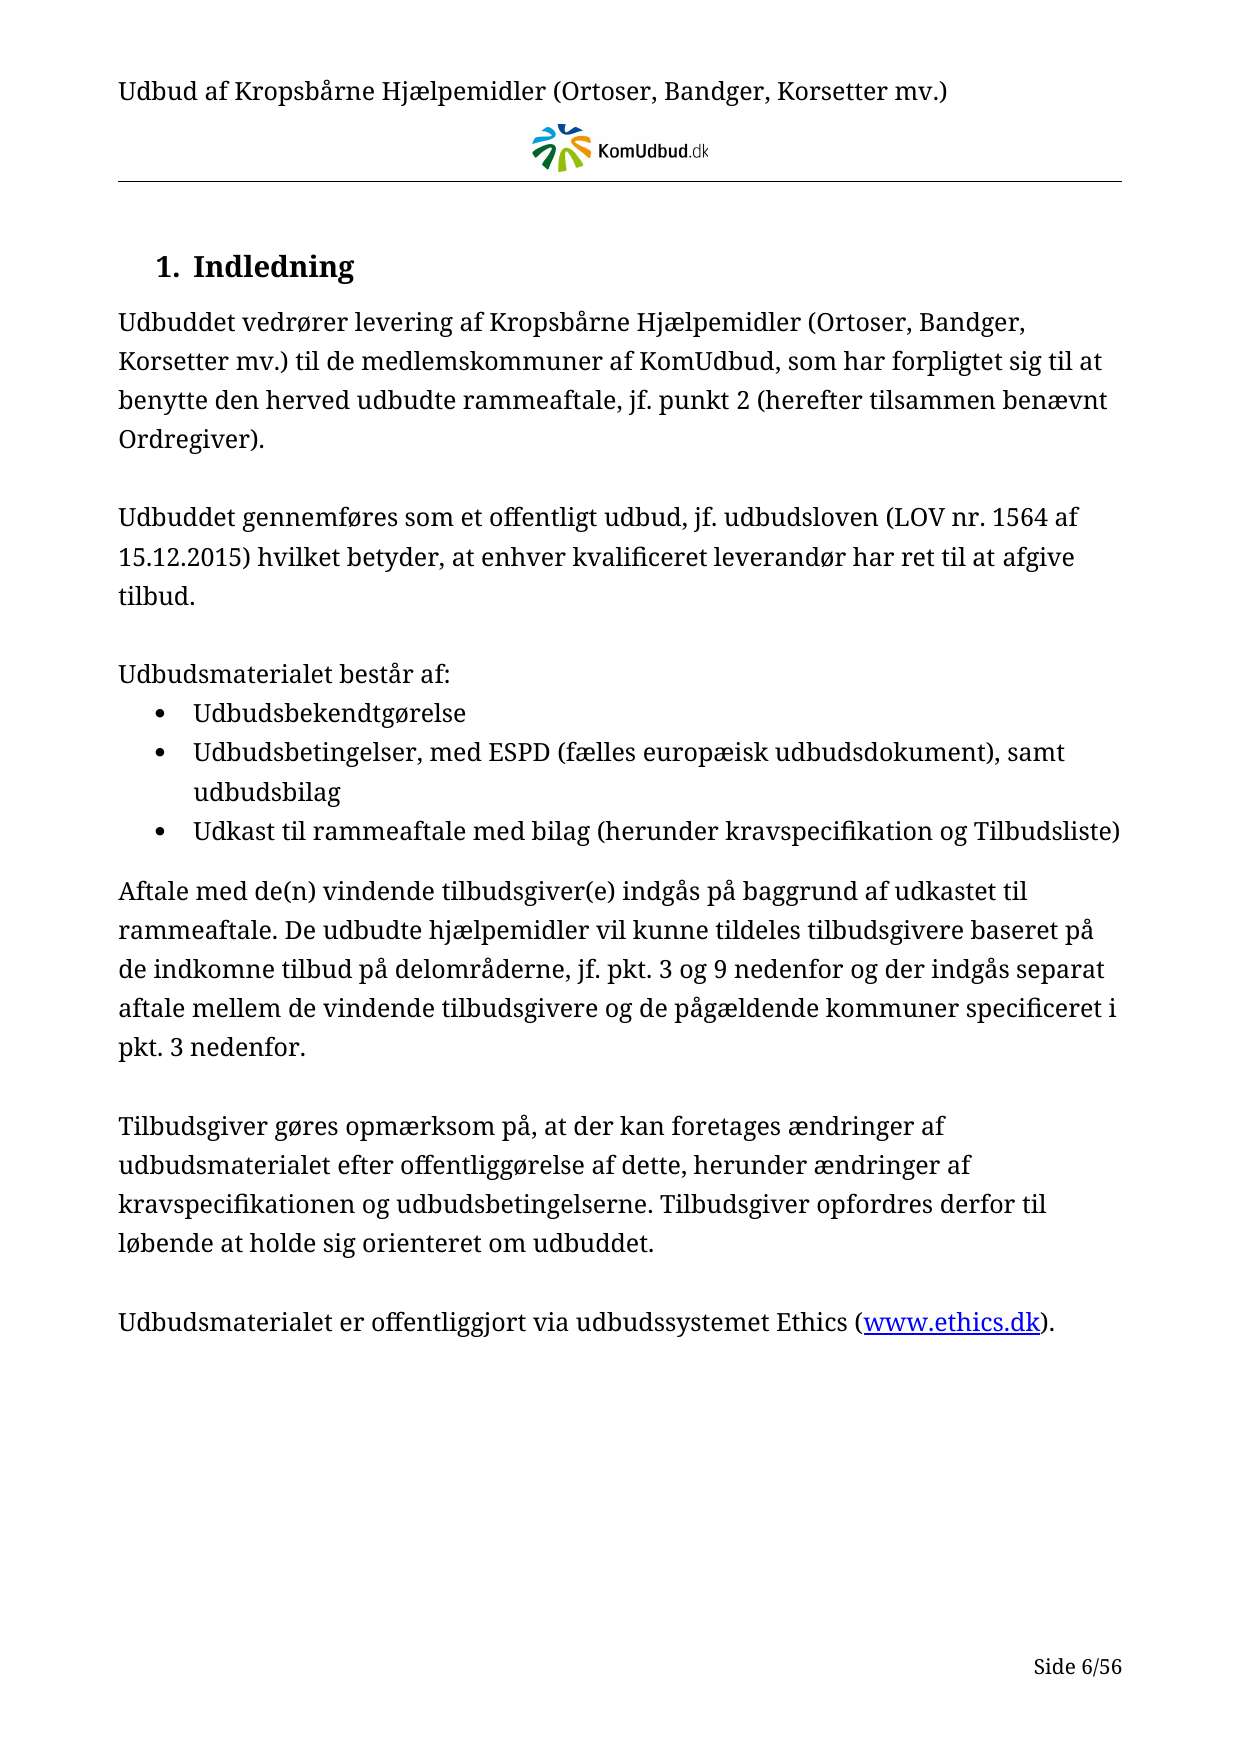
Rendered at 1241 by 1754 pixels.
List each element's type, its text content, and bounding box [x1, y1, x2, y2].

subtitle Indledning [156, 246, 1122, 286]
text Tilbudsgiver gøres opmærksom på, at der kan foretages ændringer af udbudsmaterialet efter offentliggørelse af dette, herunder ændringer af kravspecifikationen og udbudsbetingelserne. Tilbudsgiver opfordres derfor til løbende at holde sig orienteret om udbuddet. [118, 1108, 1122, 1260]
picture [532, 124, 708, 172]
text Udbuddet vedrører levering af Kropsbårne Hjælpemidler (Ortoser, Bandger, Korsetter mv.) til de medlemskommuner af KomUdbud, som har forpligtet sig til at benytte den herved udbudte rammeaftale, jf. punkt 2 (herefter tilsammen benævnt Ordregiver). [118, 304, 1122, 456]
text Udbudsmaterialet består af: [118, 657, 1122, 691]
text Udbudsmaterialet er offentliggjort via udbudssystemet Ethics (www.ethics.dk). [118, 1304, 1122, 1338]
text Aftale med de(n) vindende tilbudsgiver(e) indgås på baggrund af udkastet til rammeaftale. De udbudte hjælpemidler vil kunne tildeles tilbudsgivere baseret på de indkomne tilbud på delområderne, jf. pkt. 3 og 9 nedenfor og der indgås separat aftale mellem de vindende tilbudsgivere og de pågældende kommuner specificeret i pkt. 3 nedenfor. [118, 873, 1122, 1064]
list Udbudsbekendtgørelse [156, 696, 1122, 730]
text Udbuddet gennemføres som et offentligt udbud, jf. udbudsloven (LOV nr. 1564 af 15.12.2015) hvilket betyder, at enhver kvalificeret leverandør har ret til at afgive tilbud. [118, 500, 1122, 612]
list Udbudsbetingelser, med ESPD (fælles europæisk udbudsdokument), samt udbudsbilag [156, 735, 1122, 808]
list Udkast til rammeaftale med bilag (herunder kravspecifikation og Tilbudsliste) [156, 813, 1122, 847]
